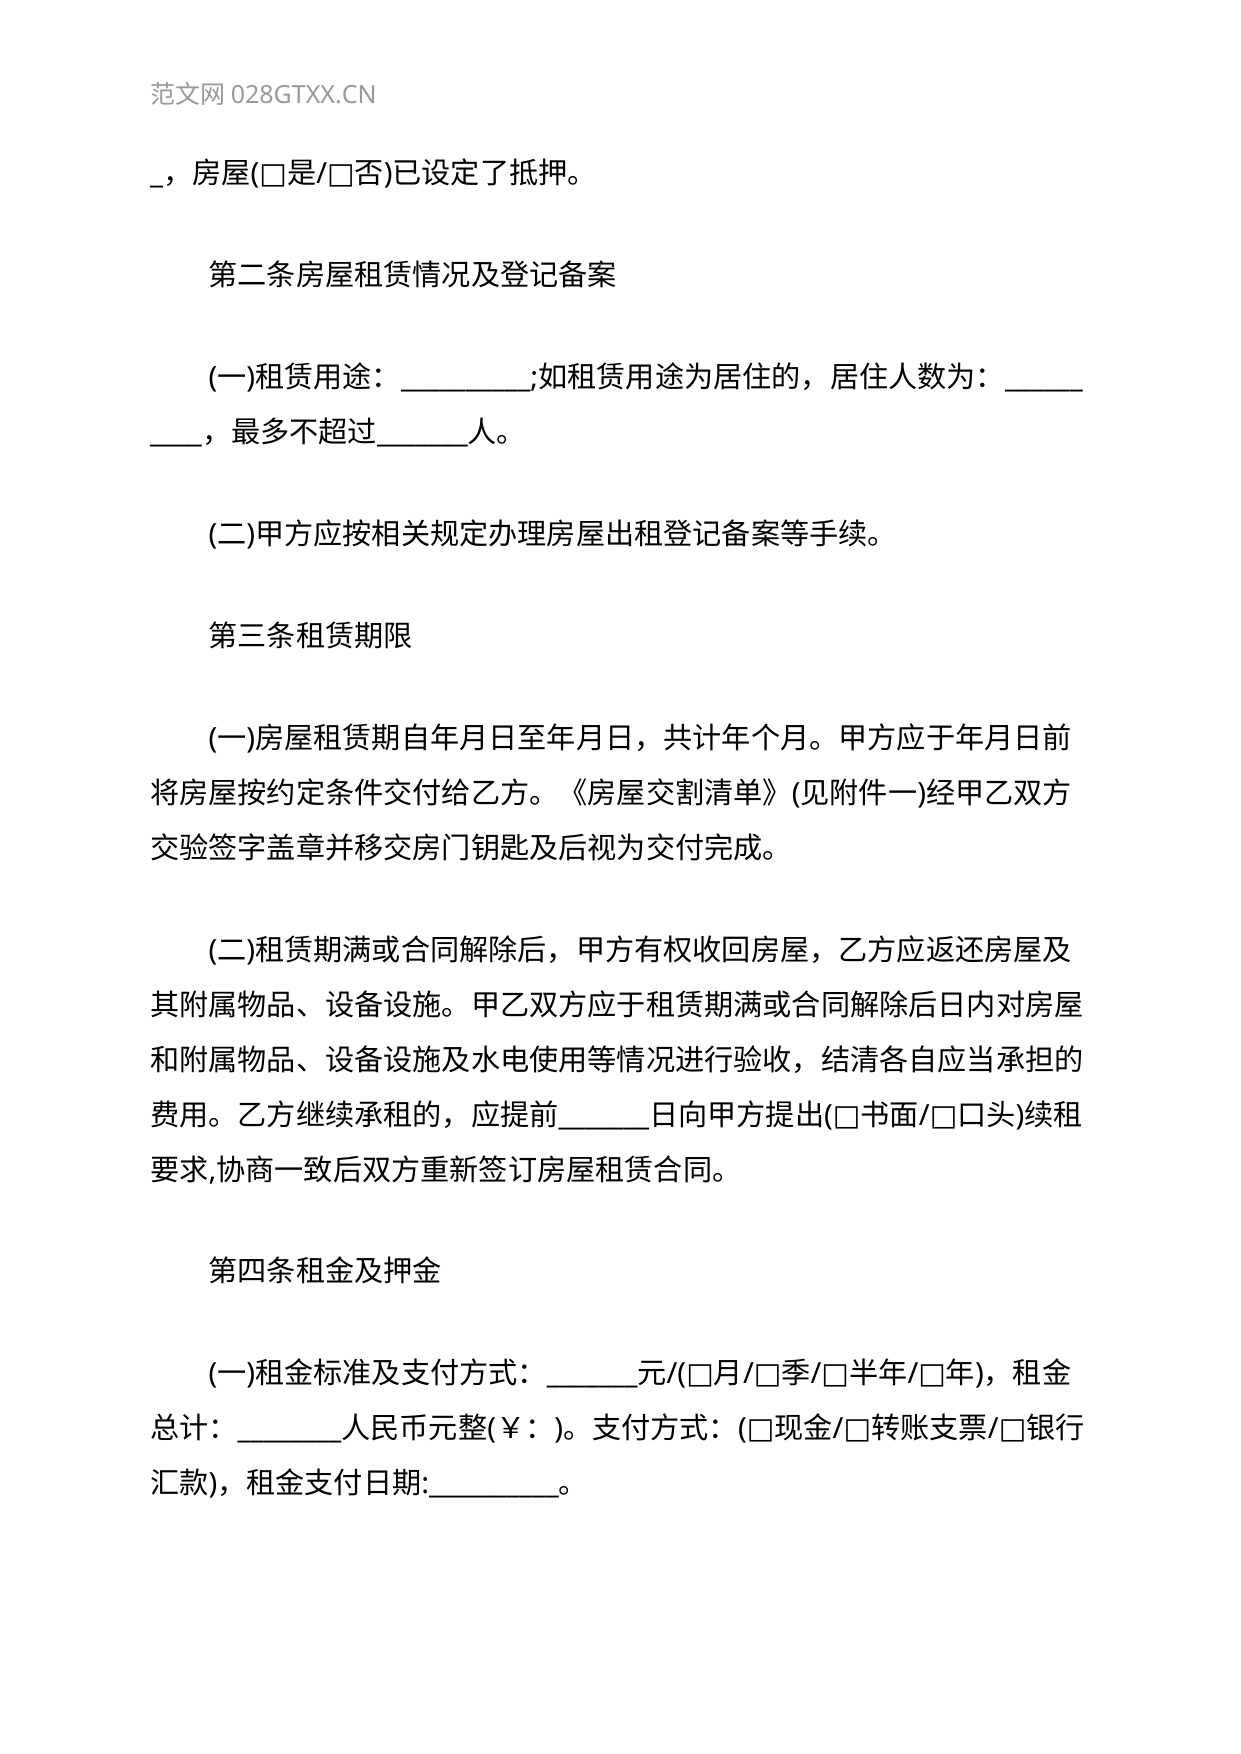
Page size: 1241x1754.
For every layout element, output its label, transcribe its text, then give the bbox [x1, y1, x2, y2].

text (一)房屋租赁期自年月日至年月日，共计年个月。甲方应于年月日前将房屋按约定条件交付给乙方。《房屋交割清单》(见附件一)经甲乙双方交验签字盖章并移交房门钥匙及后视为交付完成。 [150, 714, 1090, 867]
text 第四条租金及押金 [150, 1248, 1090, 1290]
text (二)甲方应按相关规定办理房屋出租登记备案等手续。 [150, 511, 1090, 553]
text (一)租金标准及支付方式：_______元/(□月/□季/□半年/□年)，租金总计：________人民币元整(￥：)。支付方式：(□现金/□转账支票/□银行汇款)，租金支付日期:__________。 [150, 1350, 1090, 1502]
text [150, 150, 1090, 192]
text 第三条租赁期限 [150, 613, 1090, 655]
text (二)租赁期满或合同解除后，甲方有权收回房屋，乙方应返还房屋及其附属物品、设备设施。甲乙双方应于租赁期满或合同解除后日内对房屋和附属物品、设备设施及水电使用等情况进行验收，结清各自应当承担的费用。乙方继续承租的，应提前_______日向甲方提出(□书面/□口头)续租要求,协商一致后双方重新签订房屋租赁合同。 [150, 926, 1090, 1188]
text 第二条房屋租赁情况及登记备案 [150, 252, 1090, 294]
text (一)租赁用途：__________;如租赁用途为居住的，居住人数为：__________，最多不超过_______人。 [150, 354, 1090, 451]
